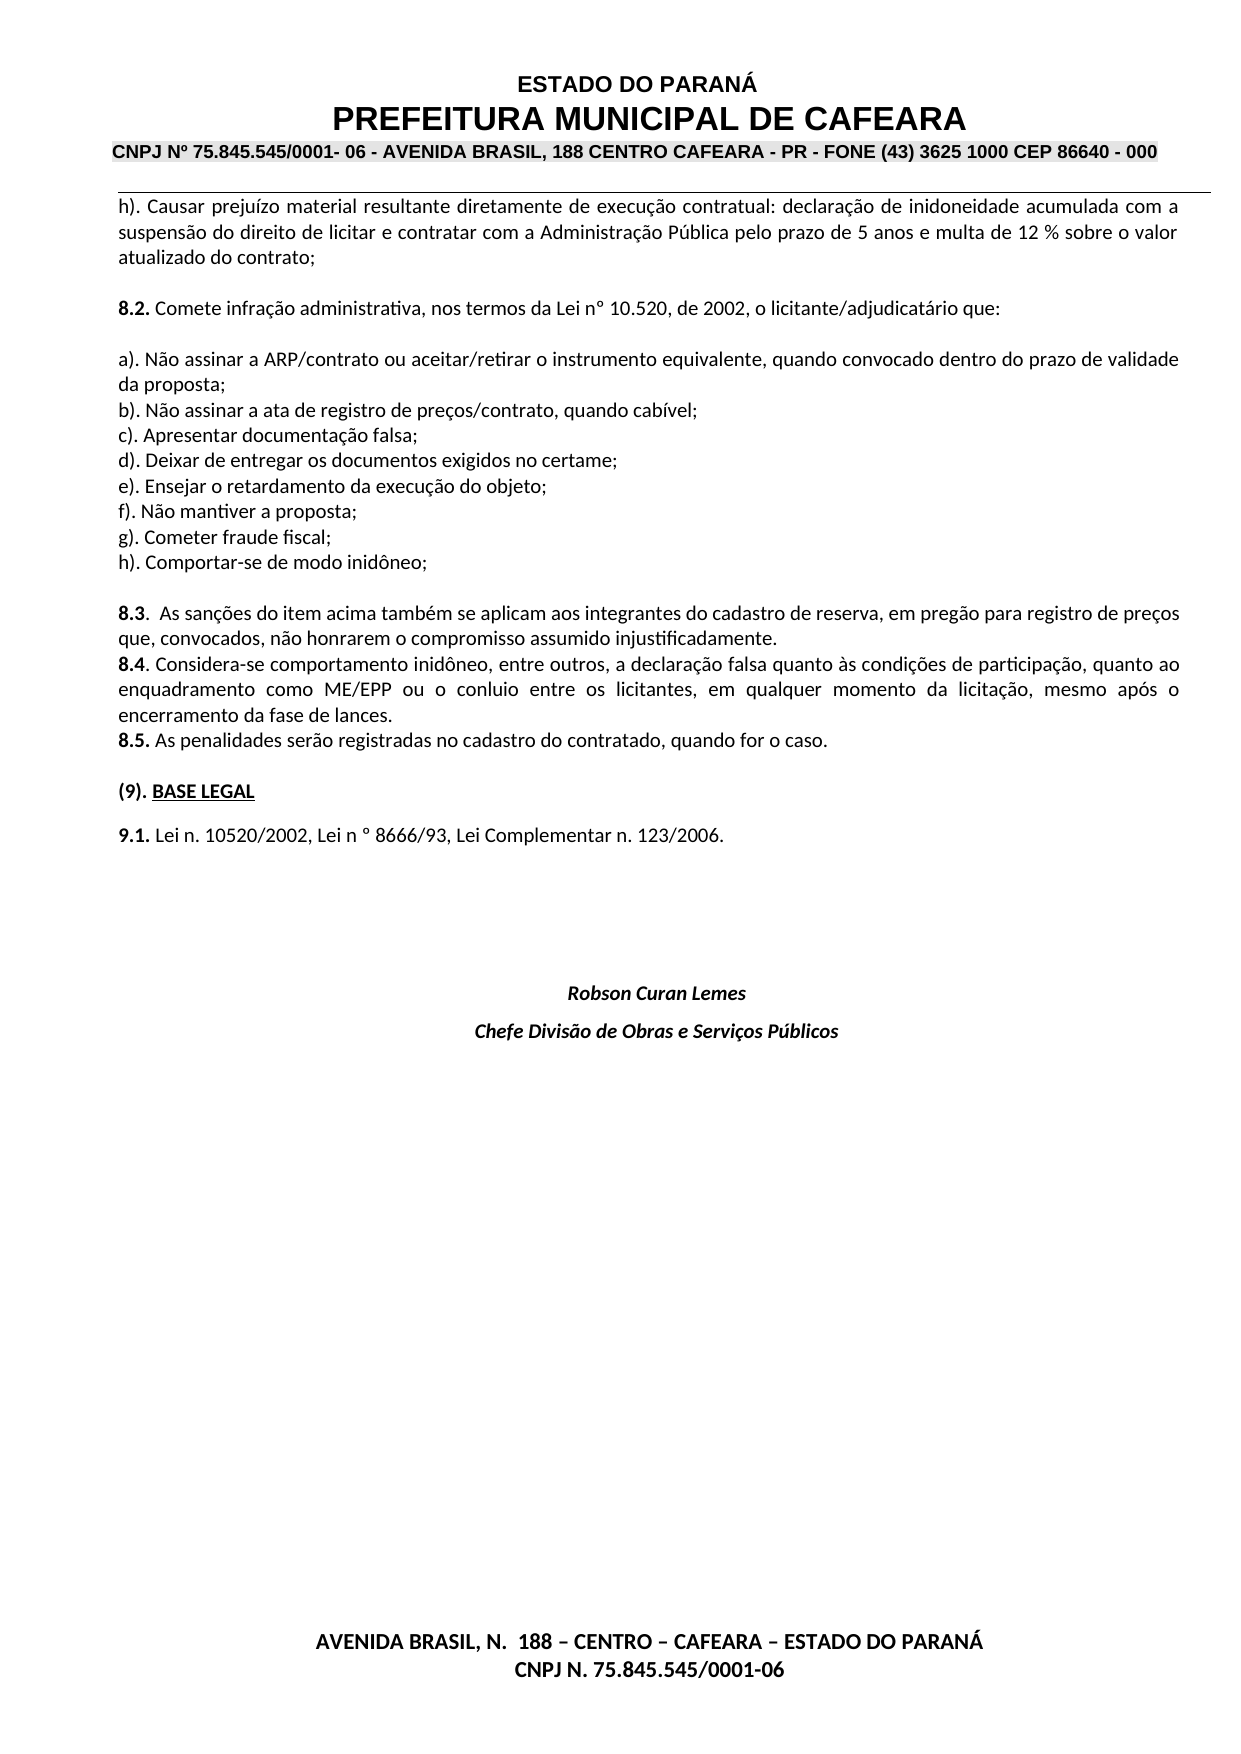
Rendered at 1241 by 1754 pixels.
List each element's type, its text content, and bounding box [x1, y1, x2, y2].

text f). Não mantiver a proposta; [118, 498, 1181, 524]
text e). Ensejar o retardamento da execução do objeto; [118, 473, 1181, 498]
text h). Causar prejuízo material resultante diretamente de execução contratual: declaração de inidoneidade acumulada com a suspensão do direito de licitar e contratar com a Administração Pública pelo prazo de 5 anos e multa de 12 % sobre o valor atualizado do contrato; [118, 193, 1181, 270]
text h). Comportar-se de modo inidôneo; [118, 549, 1181, 575]
text g). Cometer fraude fiscal; [118, 524, 1181, 549]
text 8.2. Comete infração administrativa, nos termos da Lei nº 10.520, de 2002, o licitante/adjudicatário que: [118, 295, 1181, 321]
text 9.1. Lei n. 10520/2002, Lei n º 8666/93, Lei Complementar n. 123/2006. [118, 822, 1181, 847]
text 8.4. Considera-se comportamento inidôneo, entre outros, a declaração falsa quanto às condições de participação, quanto ao enquadramento como ME/EPP ou o conluio entre os licitantes, em qualquer momento da licitação, mesmo após o encerramento da fase de lances. [118, 651, 1181, 727]
text a). Não assinar a ARP/contrato ou aceitar/retirar o instrumento equivalente, quando convocado dentro do prazo de validade da proposta; [118, 346, 1181, 397]
text d). Deixar de entregar os documentos exigidos no certame; [118, 448, 1181, 473]
text Chefe Divisão de Obras e Serviços Públicos [132, 1019, 1181, 1044]
text b). Não assinar a ata de registro de preços/contrato, quando cabível; [118, 397, 1181, 422]
text (9). BASE LEGAL [118, 778, 1181, 803]
text 8.3. As sanções do item acima também se aplicam aos integrantes do cadastro de reserva, em pregão para registro de preços que, convocados, não honrarem o compromisso assumido injustificadamente. [118, 600, 1181, 651]
text c). Apresentar documentação falsa; [118, 422, 1181, 448]
text 8.5. As penalidades serão registradas no cadastro do contratado, quando for o caso. [118, 727, 1181, 753]
text Robson Curan Lemes [132, 981, 1181, 1006]
